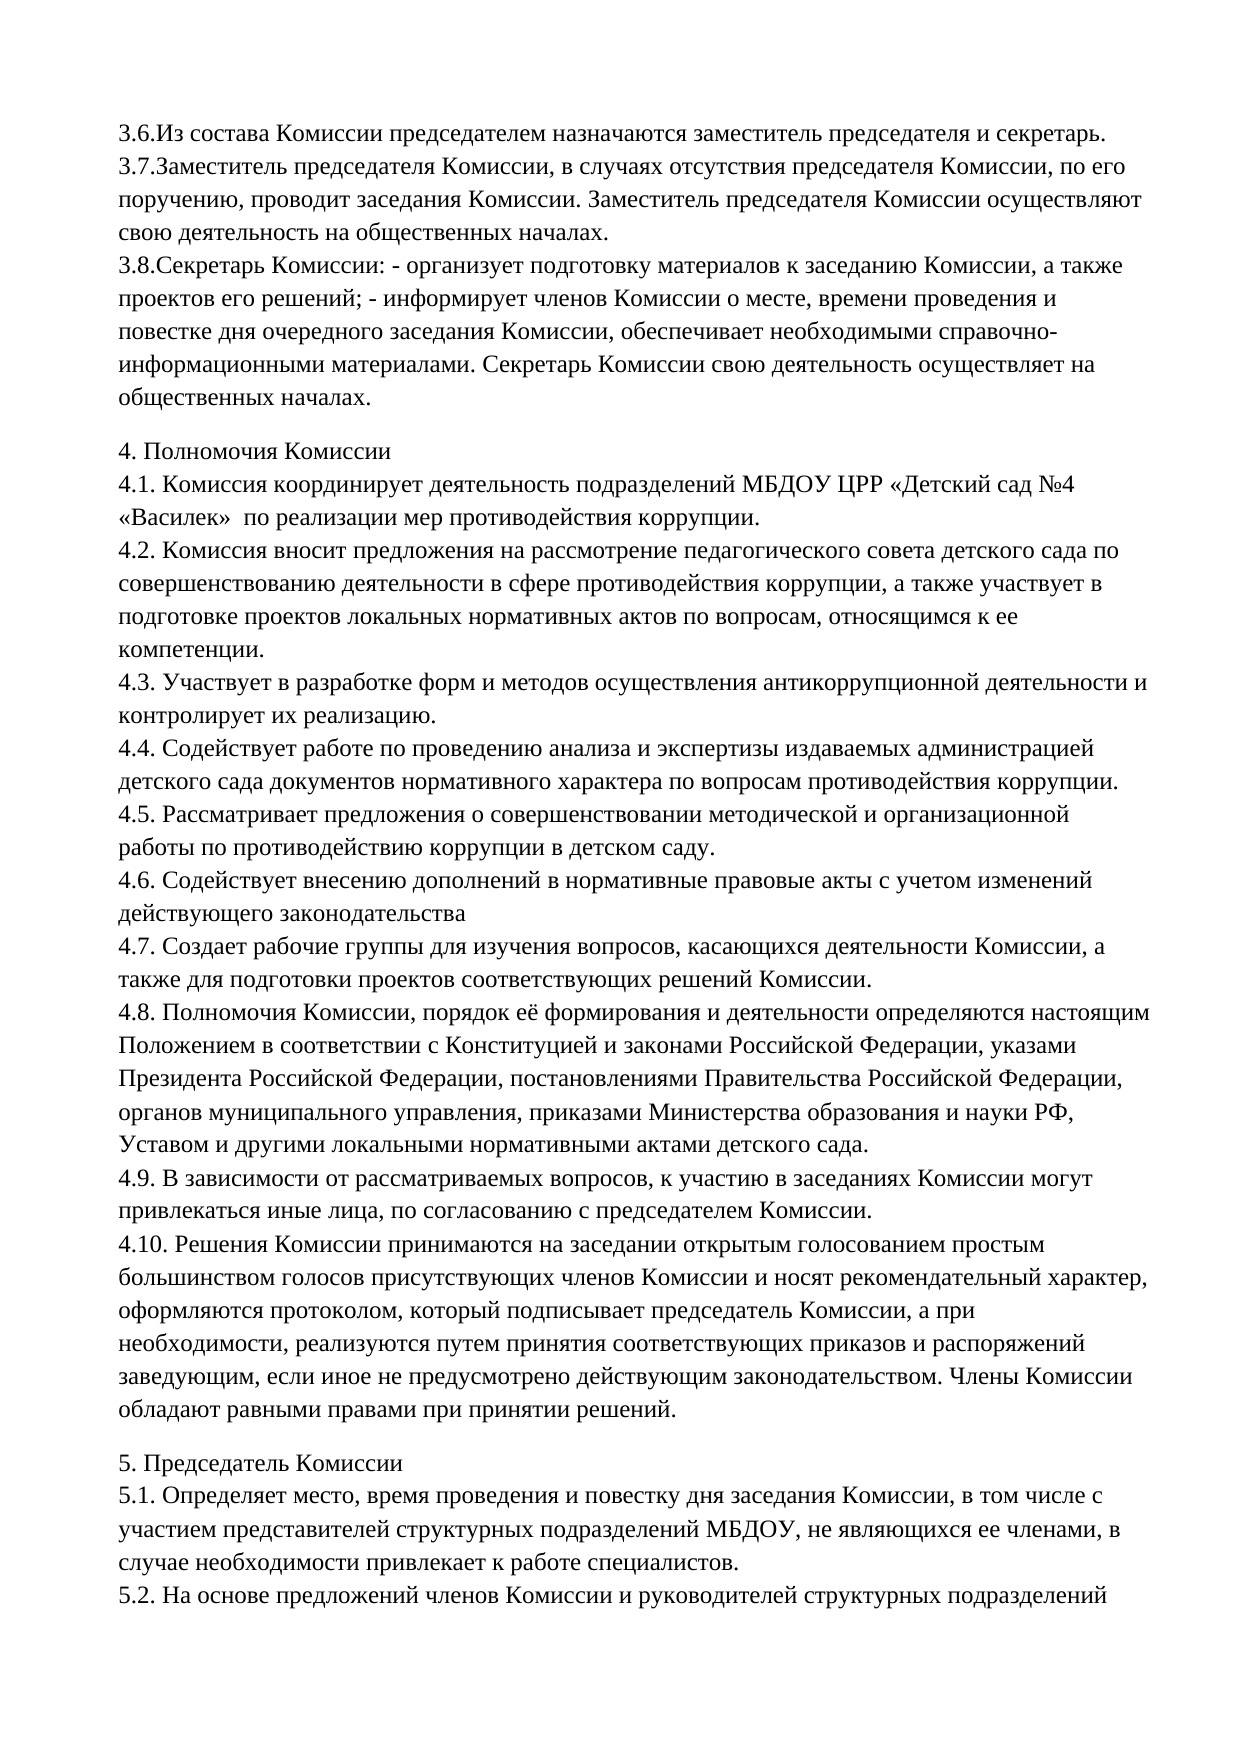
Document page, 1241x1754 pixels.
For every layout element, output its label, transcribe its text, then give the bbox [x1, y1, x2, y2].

text 4. Полномочия Комиссии 4.1. Комиссия координирует деятельность подразделений МБДОУ ЦРР «Детский сад №4 «Василек» по реализации мер противодействия коррупции. 4.2. Комиссия вносит предложения на рассмотрение педагогического совета детского сада по совершенствованию деятельности в сфере противодействия коррупции, а также участвует в подготовке проектов локальных нормативных актов по вопросам, относящимся к ее компетенции. 4.3. Участвует в разработке форм и методов осуществления антикоррупционной деятельности и контролирует их реализацию. 4.4. Содействует работе по проведению анализа и экспертизы издаваемых администрацией детского сада документов нормативного характера по вопросам противодействия коррупции. 4.5. Рассматривает предложения о совершенствовании методической и организационной работы по противодействию коррупции в детском саду. 4.6. Содействует внесению дополнений в нормативные правовые акты с учетом изменений действующего законодательства 4.7. Создает рабочие группы для изучения вопросов, касающихся деятельности Комиссии, а также для подготовки проектов соответствующих решений Комиссии. 4.8. Полномочия Комиссии, порядок её формирования и деятельности определяются настоящим Положением в соответствии с Конституцией и законами Российской Федерации, указами Президента Российской Федерации, постановлениями Правительства Российской Федерации, органов муниципального управления, приказами Министерства образования и науки РФ, Уставом и другими локальными нормативными актами детского сада. 4.9. В зависимости от рассматриваемых вопросов, к участию в заседаниях Комиссии могут привлекаться иные лица, по согласованию с председателем Комиссии. 4.10. Решения Комиссии принимаются на заседании открытым голосованием простым большинством голосов присутствующих членов Комиссии и носят рекомендательный характер, оформляются протоколом, который подписывает председатель Комиссии, а при необходимости, реализуются путем принятия соответствующих приказов и распоряжений заведующим, если иное не предусмотрено действующим законодательством. Члены Комиссии обладают равными правами при принятии решений. [118, 436, 1152, 1422]
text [118, 1448, 1152, 1608]
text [118, 118, 1152, 411]
